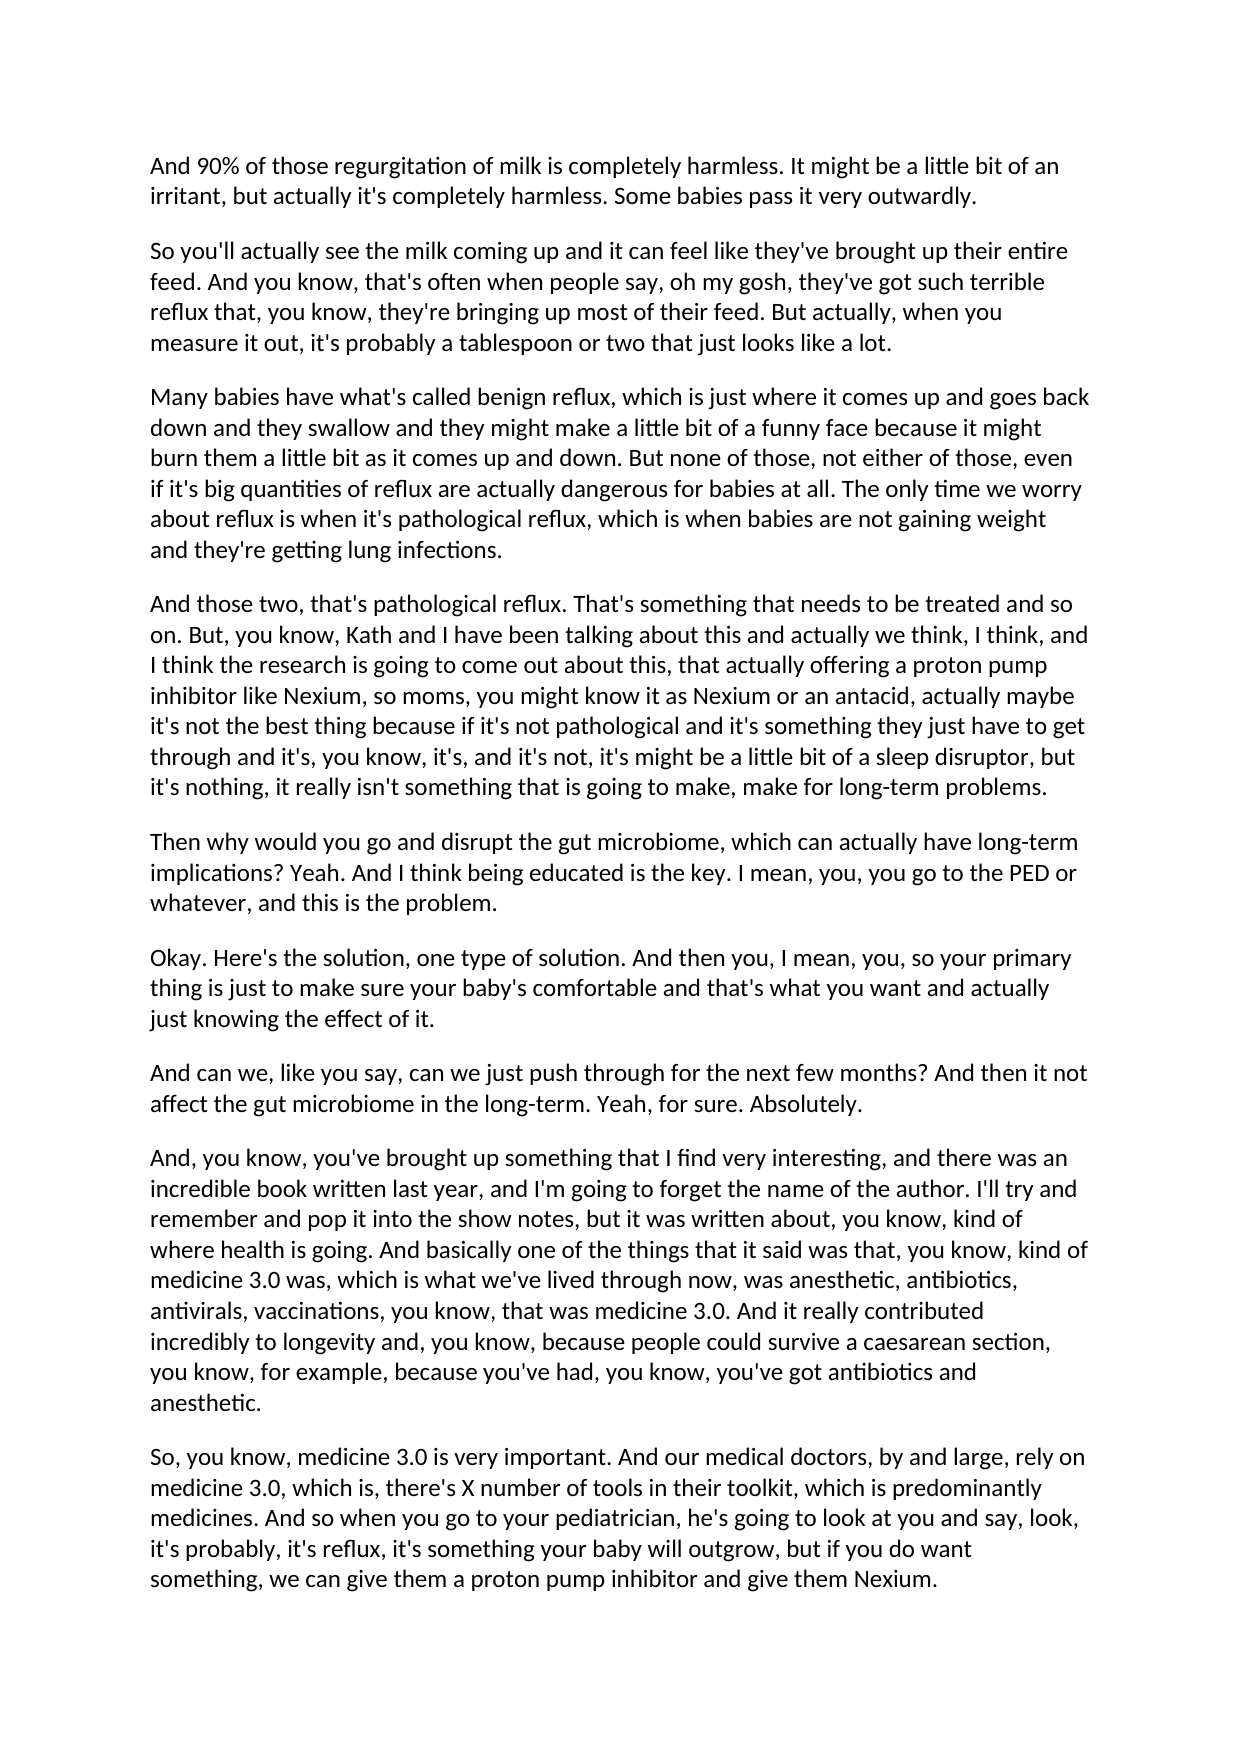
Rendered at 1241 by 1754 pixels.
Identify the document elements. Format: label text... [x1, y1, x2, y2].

text Then why would you go and disrupt the gut microbiome, which can actually have long-term implications? Yeah. And I think being educated is the key. I mean, you, you go to the PED or whatever, and this is the problem. [150, 826, 1090, 918]
text So you'll actually see the milk coming up and it can feel like they've brought up their entire feed. And you know, that's often when people say, oh my gosh, they've got such terrible reflux that, you know, they're bringing up most of their feed. But actually, when you measure it out, it's probably a tablespoon or two that just looks like a lot. [150, 235, 1090, 357]
text So, you know, medicine 3.0 is very important. And our medical doctors, by and large, rely on medicine 3.0, which is, there's X number of tools in their toolkit, which is predominantly medicines. And so when you go to your pediatrician, he's going to look at you and say, look, it's probably, it's reflux, it's something your baby will outgrow, but if you do want something, we can give them a proton pump inhibitor and give them Nexium. [150, 1441, 1090, 1594]
text And 90% of those regurgitation of milk is completely harmless. It might be a little bit of an irritant, but actually it's completely harmless. Some babies pass it very outwardly. [150, 150, 1090, 211]
text And those two, that's pathological reflux. That's something that needs to be treated and so on. But, you know, Kath and I have been talking about this and actually we think, I think, and I think the research is going to come out about this, that actually offering a proton pump inhibitor like Nexium, so moms, you might know it as Nexium or an antacid, actually maybe it's not the best thing because if it's not pathological and it's something they just have to get through and it's, you know, it's, and it's not, it's might be a little bit of a sleep disruptor, but it's nothing, it really isn't something that is going to make, make for long-term problems. [150, 588, 1090, 802]
text And, you know, you've brought up something that I find very interesting, and there was an incredible book written last year, and I'm going to forget the name of the author. I'll try and remember and pop it into the show notes, but it was written about, you know, kind of where health is going. And basically one of the things that it said was that, you know, kind of medicine 3.0 was, which is what we've lived through now, was anesthetic, antibiotics, antivirals, vaccinations, you know, that was medicine 3.0. And it really contributed incredibly to longevity and, you know, because people could survive a caesarean section, you know, for example, because you've had, you know, you've got antibiotics and anesthetic. [150, 1142, 1090, 1417]
text Okay. Here's the solution, one type of solution. And then you, I mean, you, so your primary thing is just to make sure your baby's comfortable and that's what you want and actually just knowing the effect of it. [150, 942, 1090, 1033]
text Many babies have what's called benign reflux, which is just where it comes up and goes back down and they swallow and they might make a little bit of a funny face because it might burn them a little bit as it comes up and down. But none of those, not either of those, even if it's big quantities of reflux are actually dangerous for babies at all. The only time we worry about reflux is when it's pathological reflux, which is when babies are not gaining weight and they're getting lung infections. [150, 381, 1090, 564]
text And can we, like you say, can we just push through for the next few months? And then it not affect the gut microbiome in the long-term. Yeah, for sure. Absolutely. [150, 1057, 1090, 1118]
